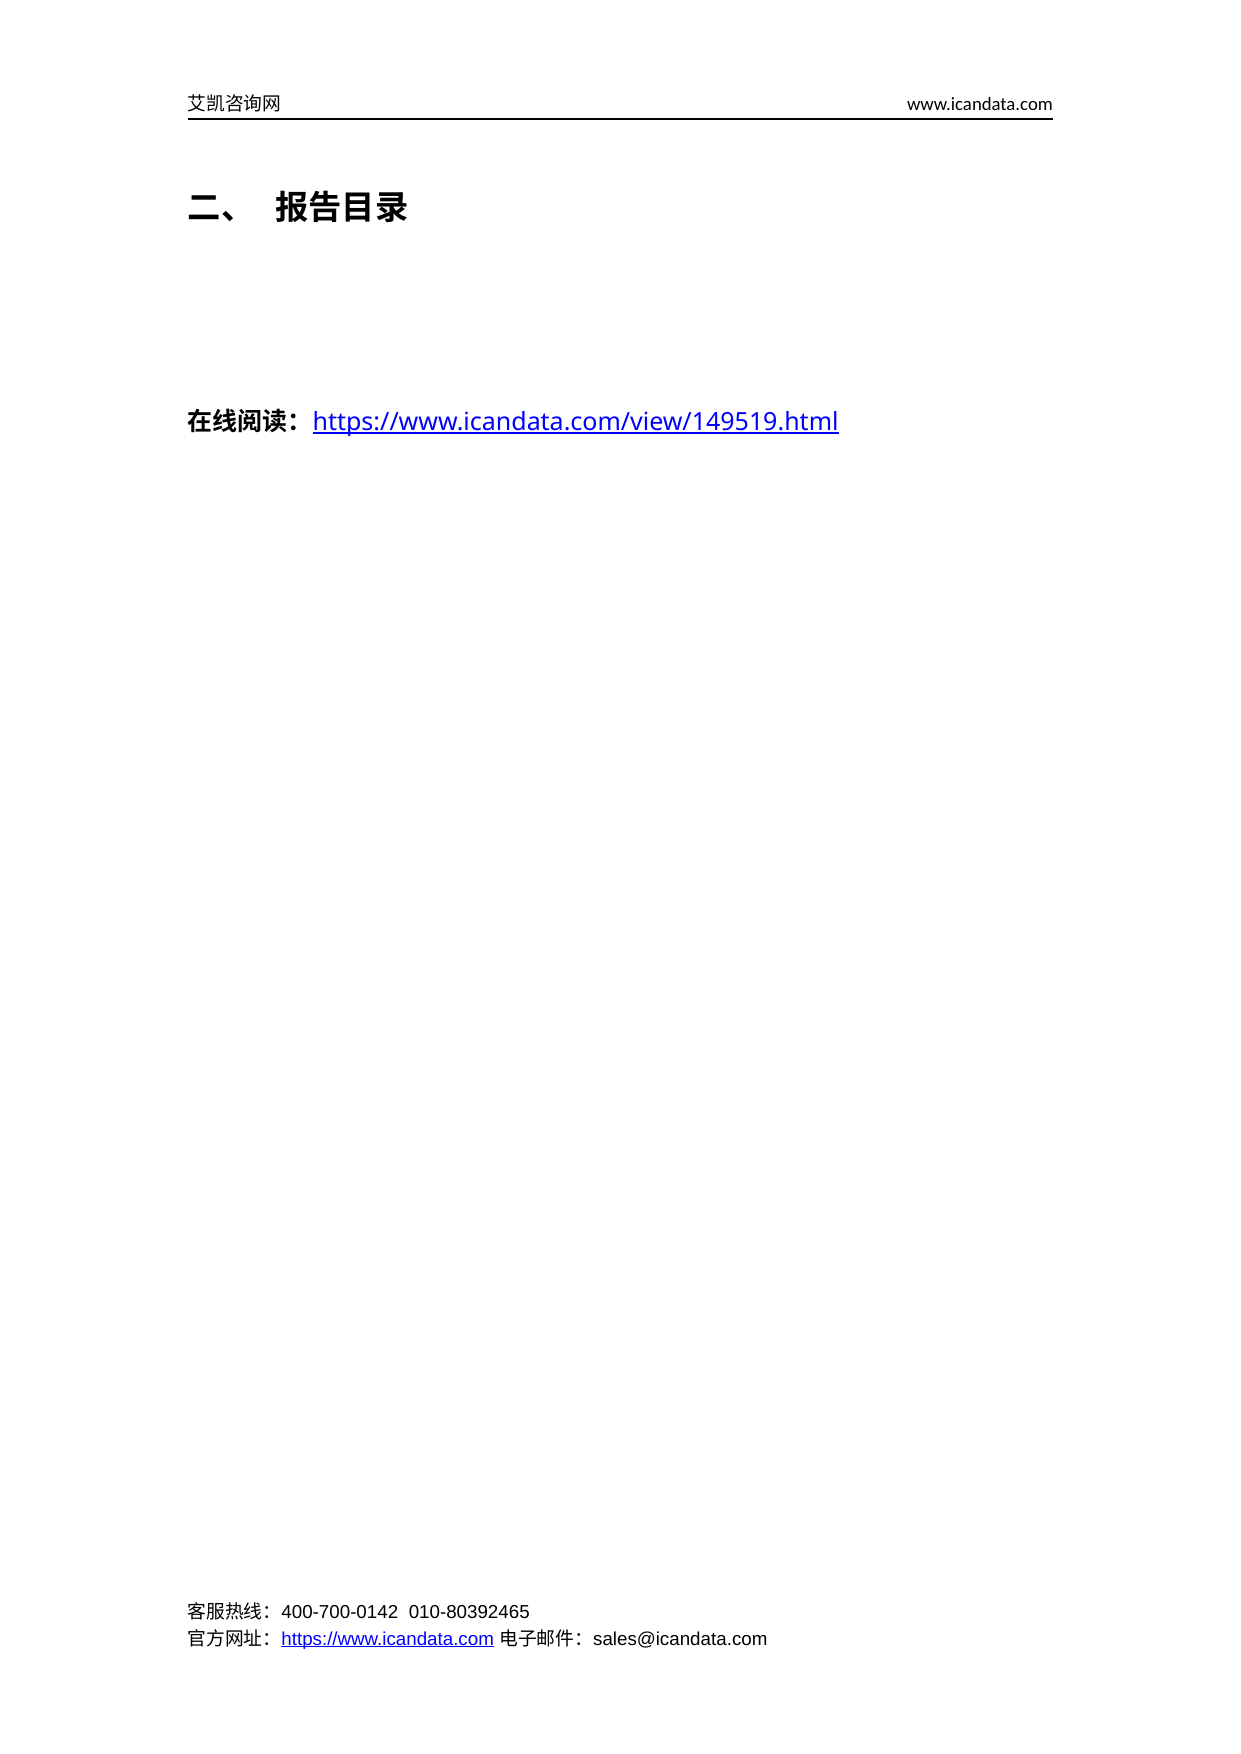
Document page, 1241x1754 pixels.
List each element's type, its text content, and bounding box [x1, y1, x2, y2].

subtitle 报告目录 [187, 172, 1053, 237]
text 在线阅读：https://www.icandata.com/view/149519.html [187, 387, 1053, 452]
